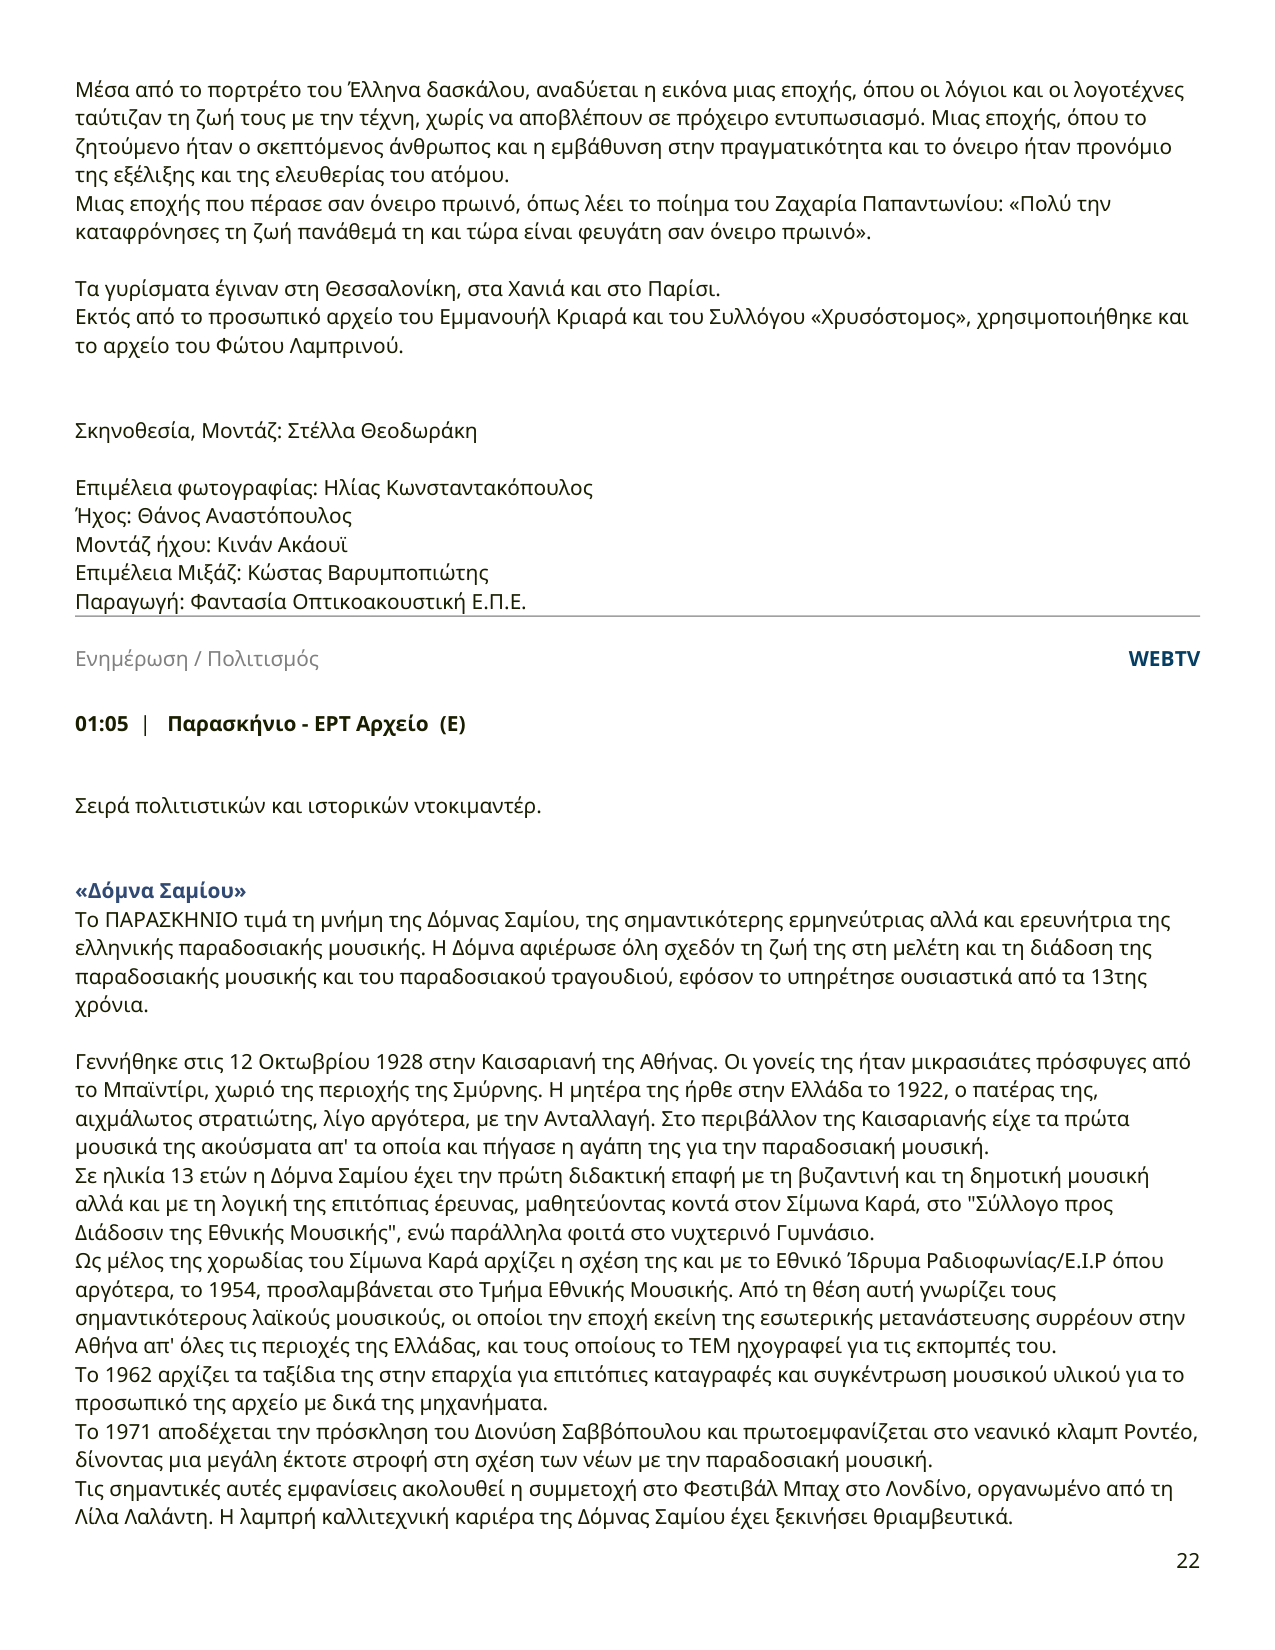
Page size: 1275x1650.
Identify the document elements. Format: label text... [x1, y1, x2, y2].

text Σειρά πολιτιστικών και ιστορικών ντοκιμαντέρ. [75, 791, 1200, 820]
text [75, 75, 1200, 359]
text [75, 905, 1200, 1531]
text «Δόμνα Σαμίου» [75, 820, 1200, 905]
table_header Ενημέρωση / Πολιτισμός [75, 644, 637, 672]
text Σκηνοθεσία, Μοντάζ: Στέλλα Θεοδωράκη Επιμέλεια φωτογραφίας: Ηλίας Κωνσταντακόπουλος Ήχος: Θάνος Αναστόπουλος Μοντάζ ήχου: Κινάν Ακάουϊ Επιμέλεια Μιξάζ: Κώστας Βαρυμποπιώτης Παραγωγή: Φαντασία Οπτικοακουστική Ε.Π.Ε. [75, 359, 1200, 615]
text 01:05 | Παρασκήνιο - ΕΡΤ Αρχείο (E) [75, 672, 1200, 766]
table_header WEBTV [638, 644, 1200, 672]
